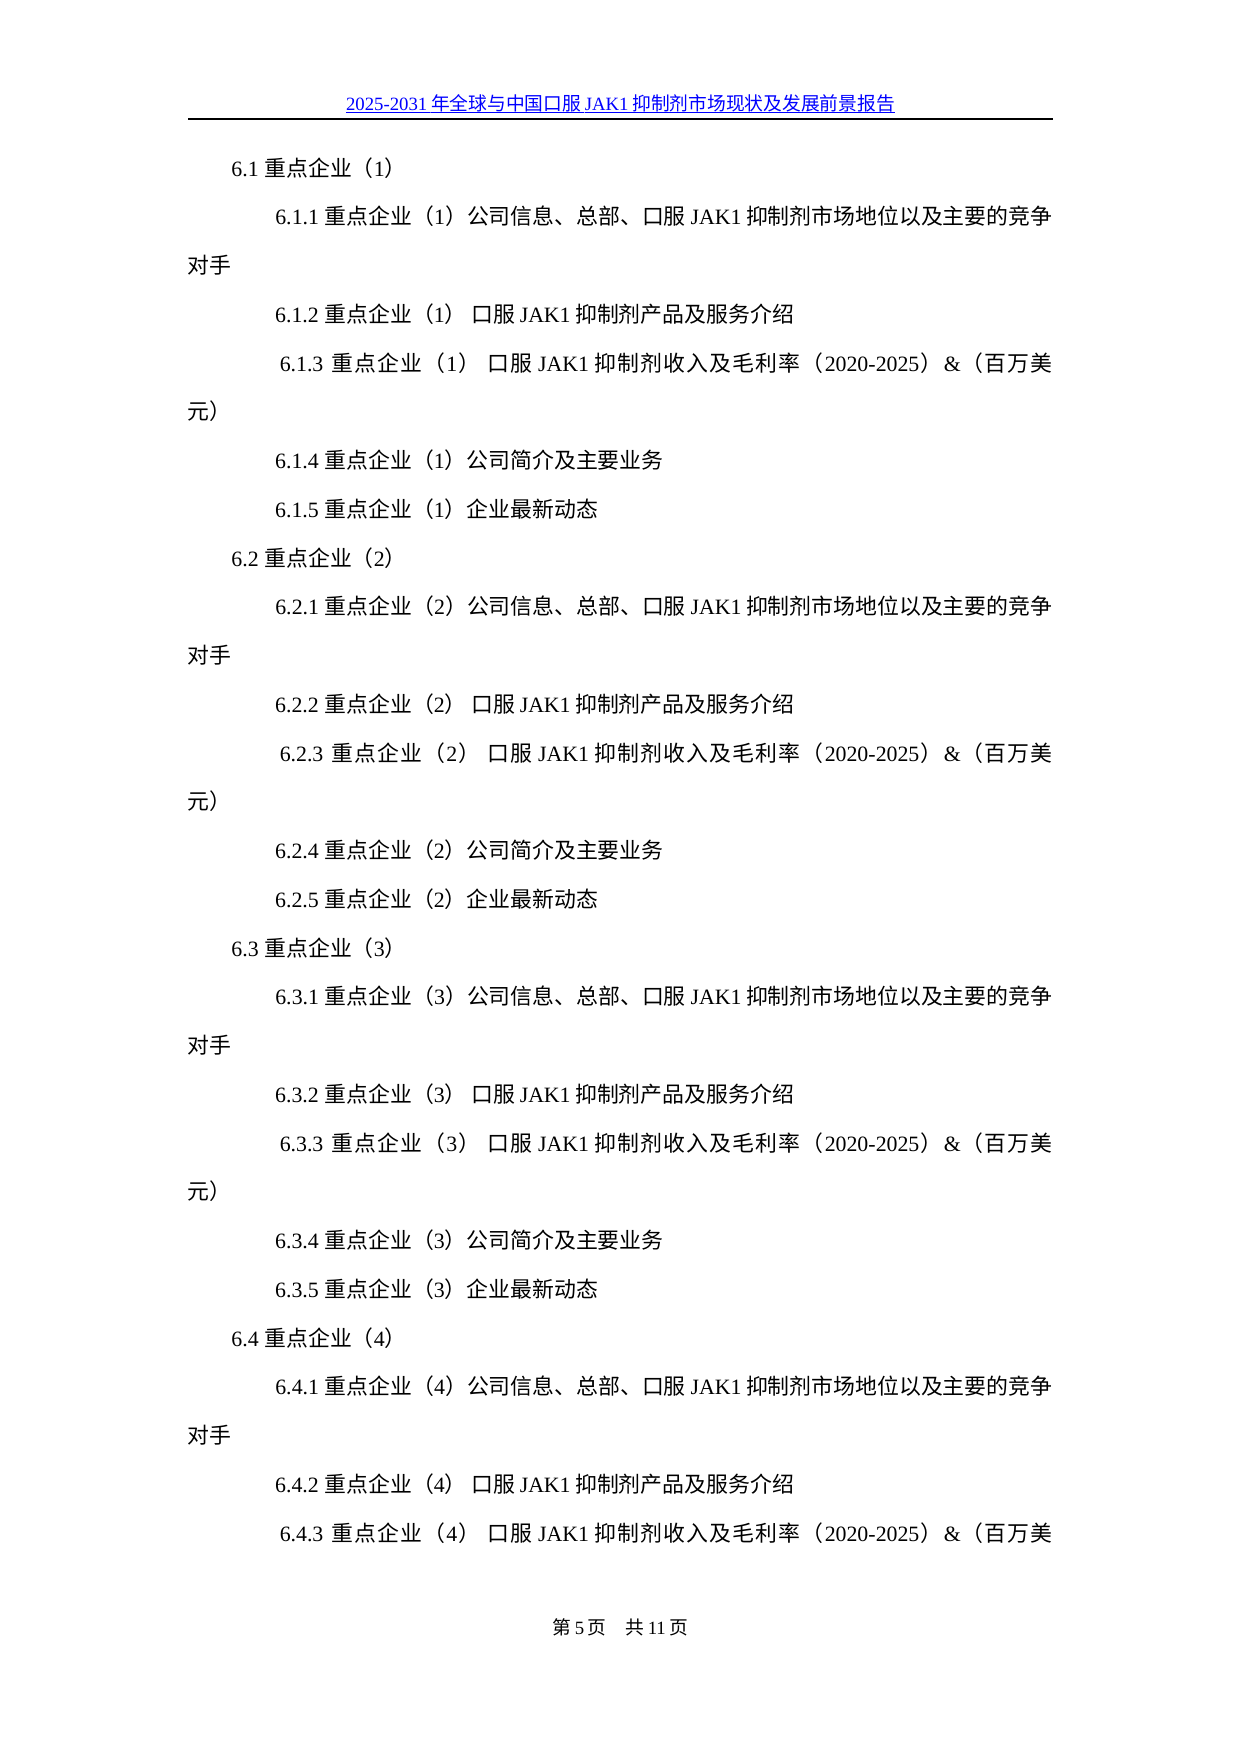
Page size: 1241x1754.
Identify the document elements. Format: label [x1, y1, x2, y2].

text [187, 150, 1053, 1548]
